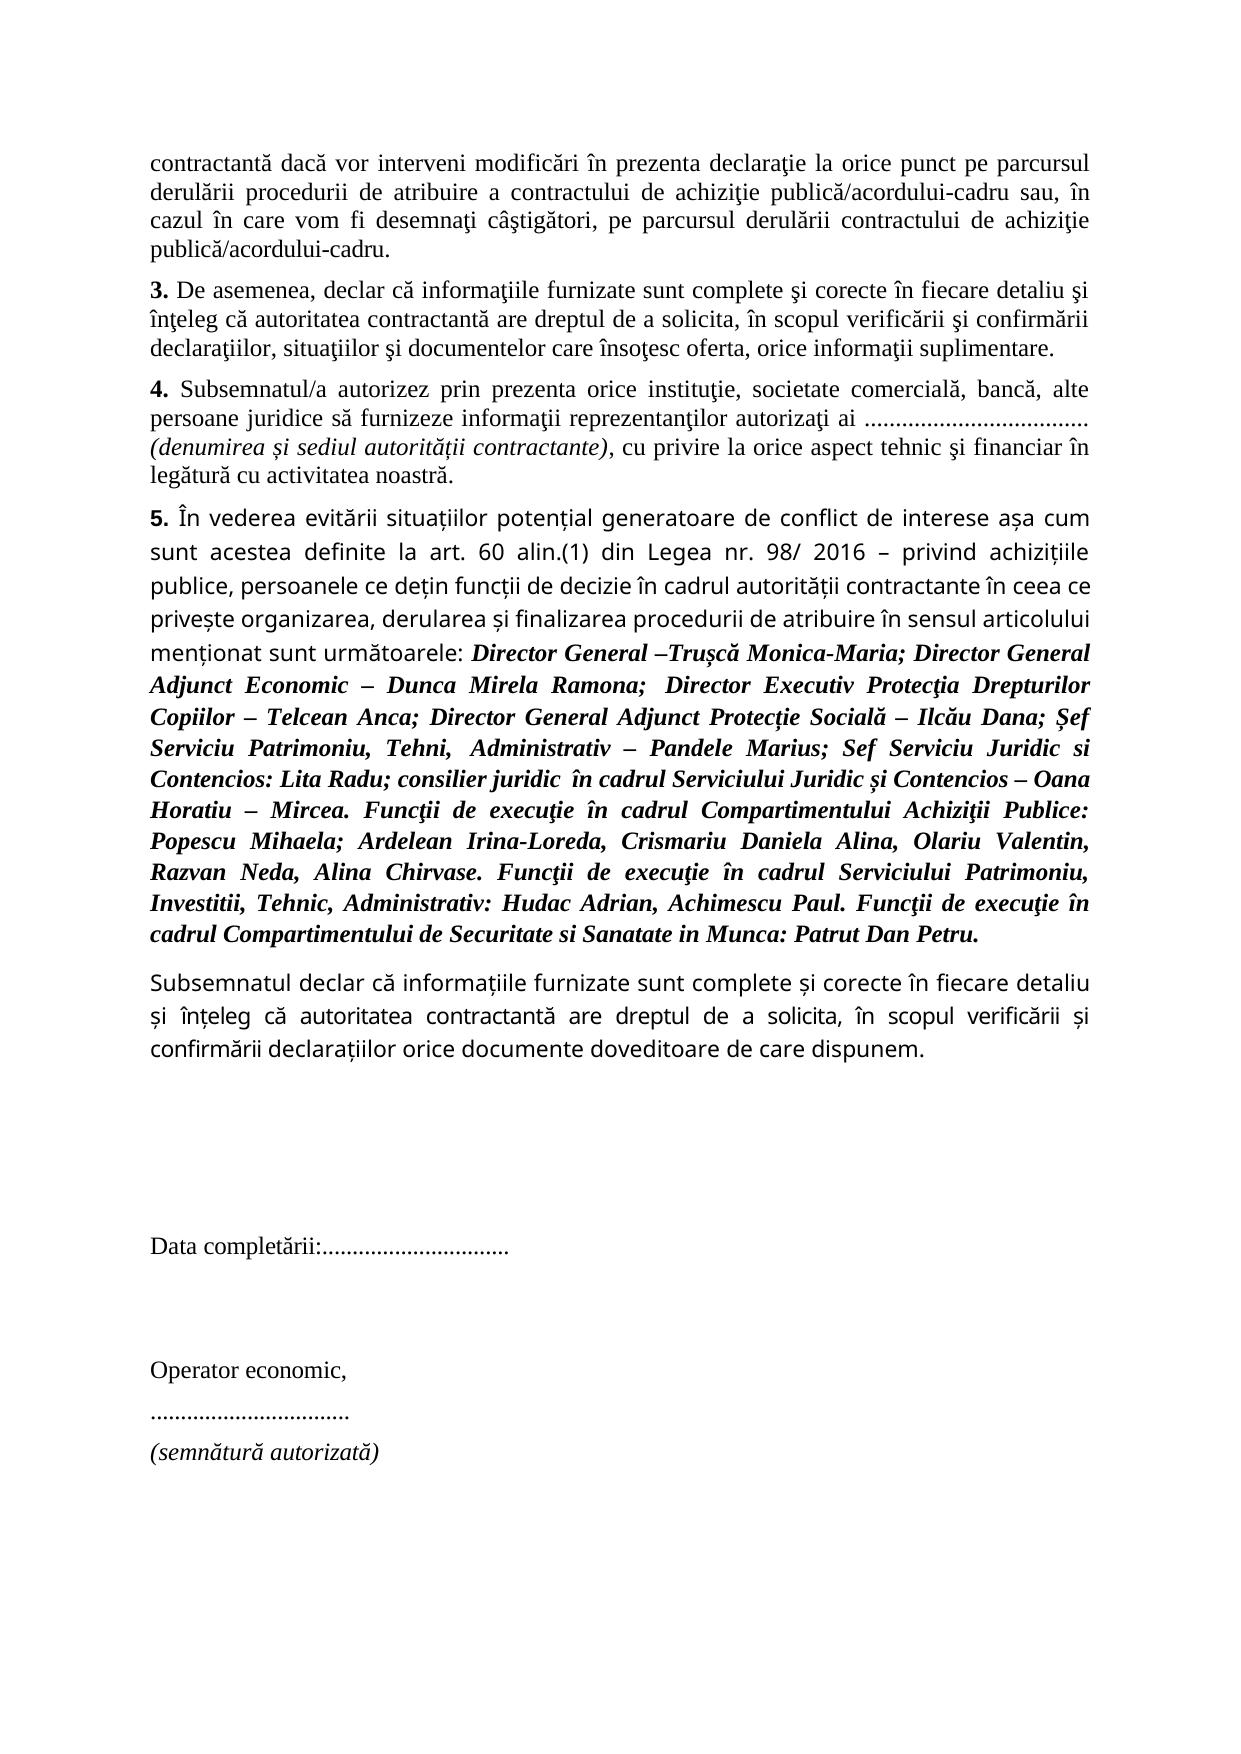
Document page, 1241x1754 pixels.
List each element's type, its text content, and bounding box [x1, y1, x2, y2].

text ................................. [150, 1396, 1137, 1425]
list În vederea evitării situaţiilor potenţial generatoare de conflict de interese aşa cum sunt acestea definite la art. 60 alin.(1) din Legea nr. 98/ 2016 – privind achiziţiile publice, persoanele ce deţin funcţii de decizie în cadrul autorităţii contractante în ceea ce priveşte organizarea, derularea şi finalizarea procedurii de atribuire în sensul articolului menţionat sunt următoarele: Director General –Trușcă Monica-Maria; Director General Adjunct Economic – Dunca Mirela Ramona; Director Executiv Protecţia Drepturilor Copiilor – Telcean Anca; Director General Adjunct Protecție Socială – Ilcău Dana; Șef Serviciu Patrimoniu, Tehni, Administrativ – Pandele Marius; Sef Serviciu Juridic si Contencios: Lita Radu; consilier juridic în cadrul Serviciului Juridic și Contencios – Oana Horatiu – Mircea. Funcţii de execuţie în cadrul Compartimentului Achiziţii Publice: Popescu Mihaela; Ardelean Irina-Loreda, Crismariu Daniela Alina, Olariu Valentin, Razvan Neda, Alina Chirvase. Funcţii de execuţie în cadrul Serviciului Patrimoniu, Investitii, Tehnic, Administrativ: Hudac Adrian, Achimescu Paul. Funcţii de execuţie în cadrul Compartimentului de Securitate si Sanatate in Munca: Patrut Dan Petru. [150, 502, 1091, 948]
list Subsemnatul/a autorizez prin prezenta orice instituţie, societate comercială, bancă, alte persoane juridice să furnizeze informaţii reprezentanţilor autorizaţi ai .................................... (denumirea și sediul autorității contractante), cu privire la orice aspect tehnic şi financiar în legătură cu activitatea noastră. [150, 374, 1090, 489]
text contractantă dacă vor interveni modificări în prezenta declaraţie la orice punct pe parcursul derulării procedurii de atribuire a contractului de achiziţie publică/acordului-cadru sau, în cazul în care vom fi desemnaţi câştigători, pe parcursul derulării contractului de achiziţie publică/acordului-cadru. [150, 148, 1091, 263]
text Operator economic, [150, 1355, 1137, 1383]
text Subsemnatul declar că informaţiile furnizate sunt complete şi corecte în fiecare detaliu şi înţeleg că autoritatea contractantă are dreptul de a solicita, în scopul verificării şi confirmării declaraţiilor orice documente doveditoare de care dispunem. [150, 967, 1090, 1064]
text Data completării:............................... [150, 1231, 1137, 1260]
list De asemenea, declar că informaţiile furnizate sunt complete şi corecte în fiecare detaliu şi înţeleg că autoritatea contractantă are dreptul de a solicita, în scopul verificării şi confirmării declaraţiilor, situaţiilor şi documentelor care însoţesc oferta, orice informaţii suplimentare. [150, 276, 1090, 362]
text (semnătură autorizată) [150, 1437, 1137, 1466]
